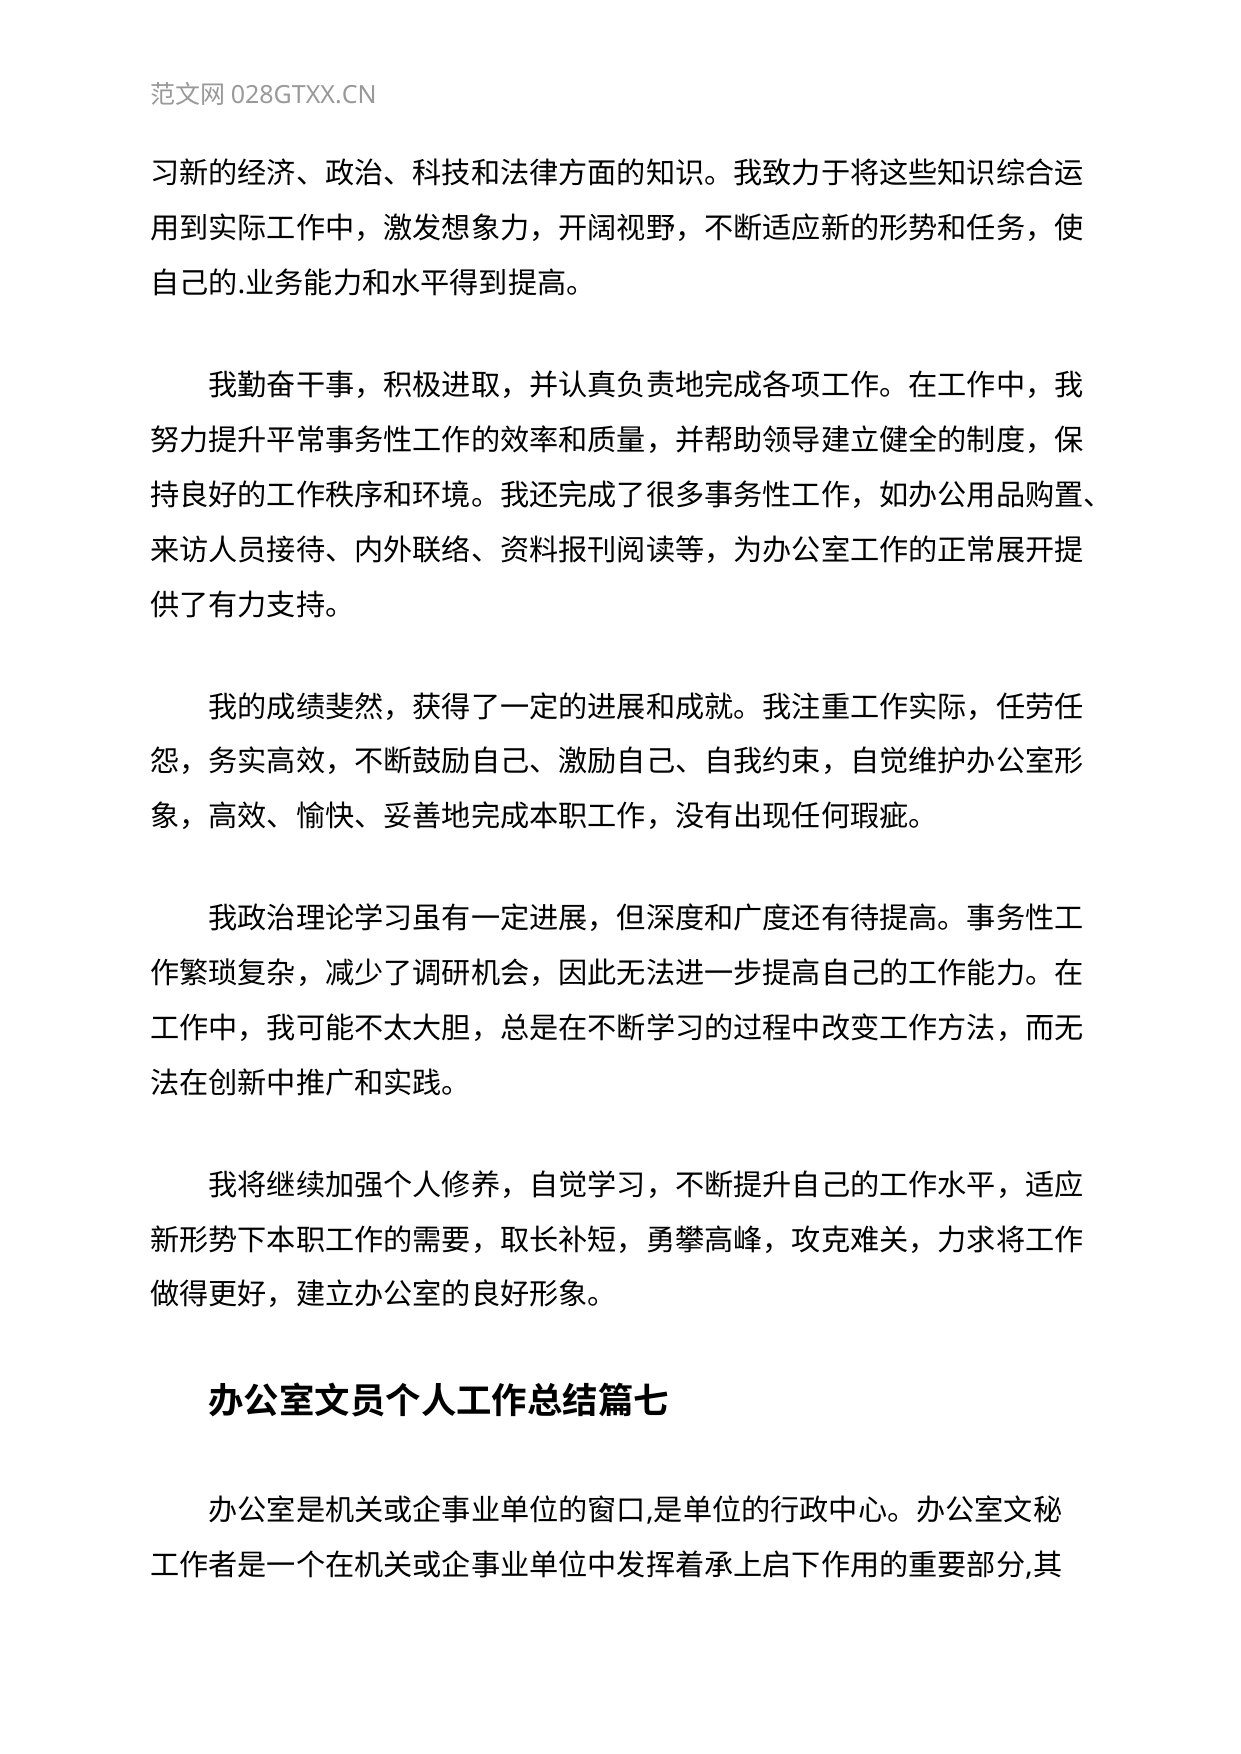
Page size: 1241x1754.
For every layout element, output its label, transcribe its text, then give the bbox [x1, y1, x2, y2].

text 我勤奋干事，积极进取，并认真负责地完成各项工作。在工作中，我努力提升平常事务性工作的效率和质量，并帮助领导建立健全的制度，保持良好的工作秩序和环境。我还完成了很多事务性工作，如办公用品购置、来访人员接待、内外联络、资料报刊阅读等，为办公室工作的正常展开提供了有力支持。 [150, 362, 1090, 624]
text 我的成绩斐然，获得了一定的进展和成就。我注重工作实际，任劳任怨，务实高效，不断鼓励自己、激励自己、自我约束，自觉维护办公室形象，高效、愉快、妥善地完成本职工作，没有出现任何瑕疵。 [150, 683, 1090, 835]
text 我政治理论学习虽有一定进展，但深度和广度还有待提高。事务性工作繁琐复杂，减少了调研机会，因此无法进一步提高自己的工作能力。在工作中，我可能不太大胆，总是在不断学习的过程中改变工作方法，而无法在创新中推广和实践。 [150, 895, 1090, 1102]
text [150, 150, 1090, 302]
text 我将继续加强个人修养，自觉学习，不断提升自己的工作水平，适应新形势下本职工作的需要，取长补短，勇攀高峰，攻克难关，力求将工作做得更好，建立办公室的良好形象。 [150, 1161, 1090, 1313]
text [150, 1486, 1090, 1583]
text 办公室文员个人工作总结篇七 [150, 1373, 1090, 1424]
